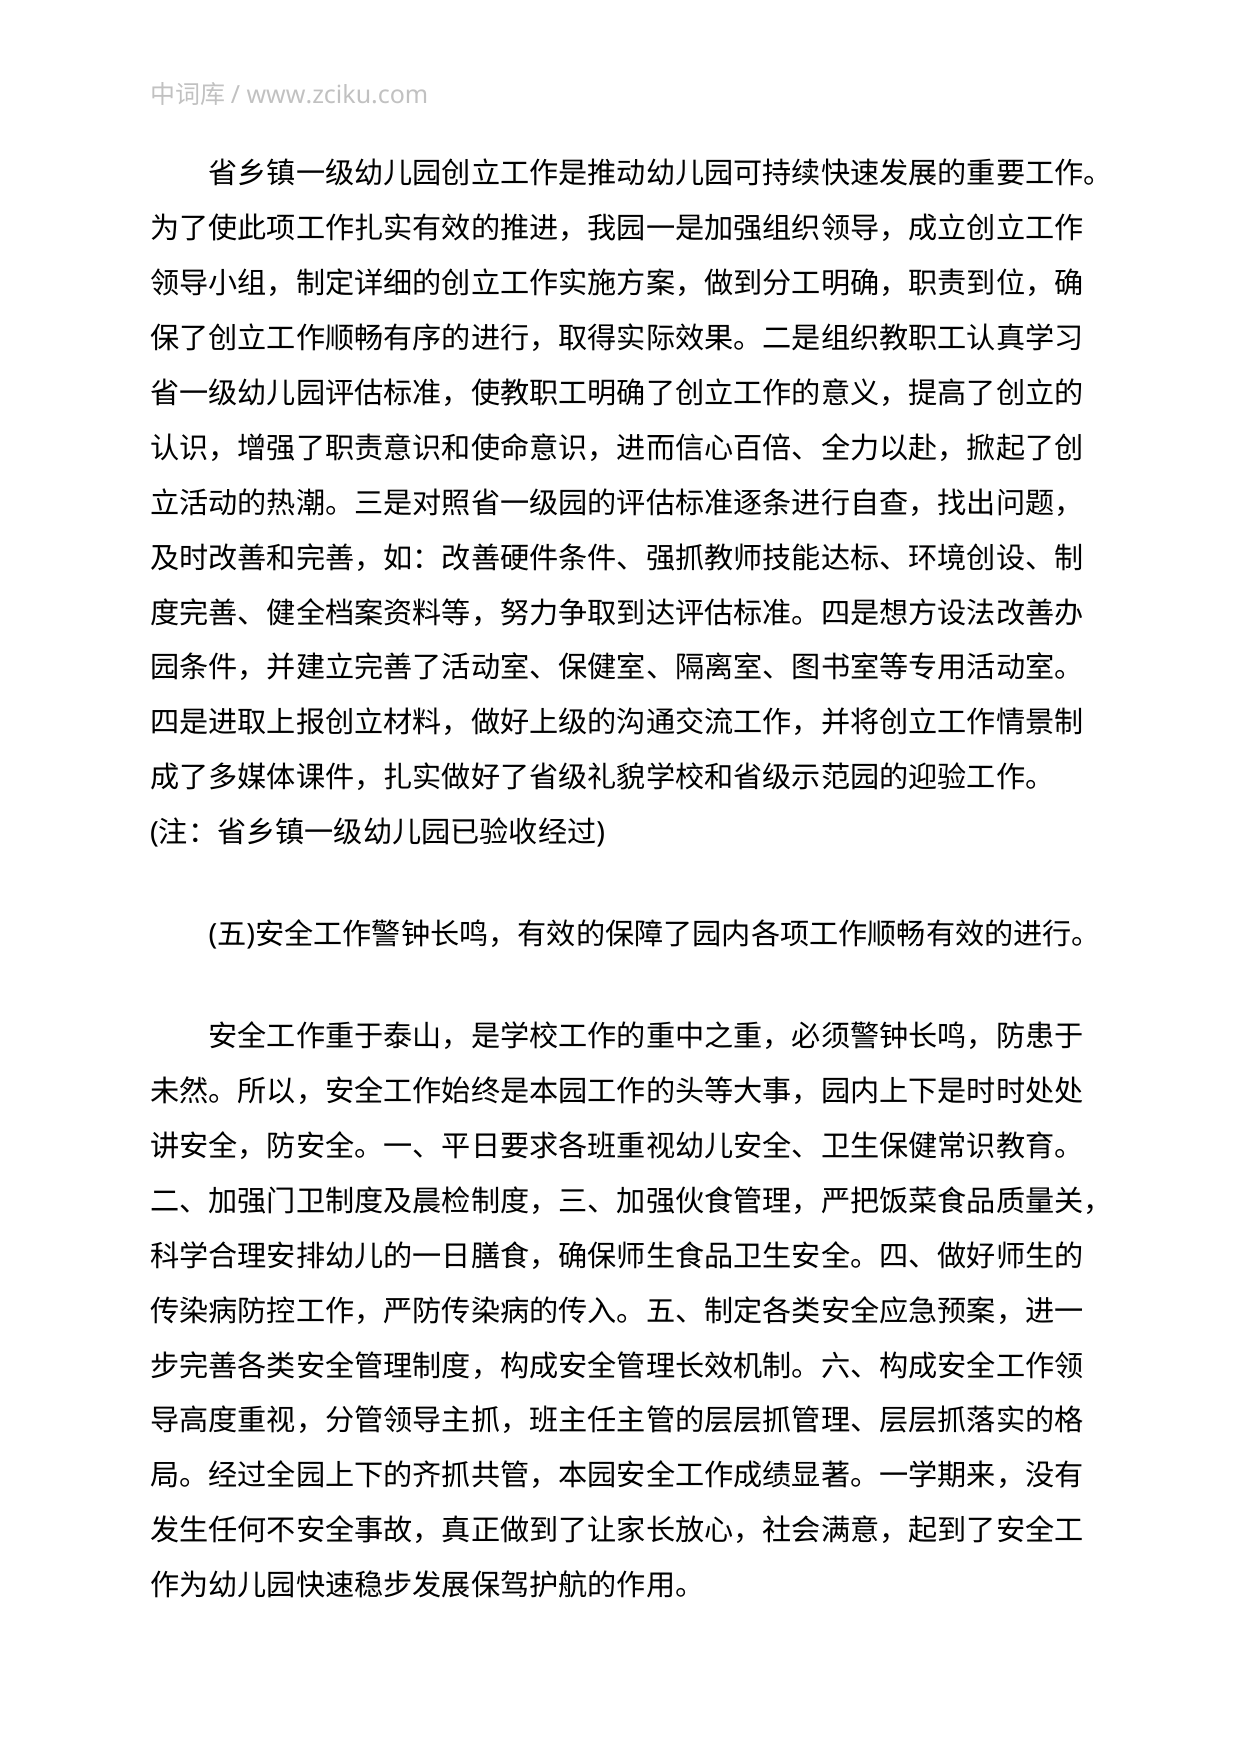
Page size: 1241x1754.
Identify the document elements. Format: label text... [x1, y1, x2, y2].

text 省乡镇一级幼儿园创立工作是推动幼儿园可持续快速发展的重要工作。为了使此项工作扎实有效的推进，我园一是加强组织领导，成立创立工作领导小组，制定详细的创立工作实施方案，做到分工明确，职责到位，确保了创立工作顺畅有序的进行，取得实际效果。二是组织教职工认真学习省一级幼儿园评估标准，使教职工明确了创立工作的意义，提高了创立的认识，增强了职责意识和使命意识，进而信心百倍、全力以赴，掀起了创立活动的热潮。三是对照省一级园的评估标准逐条进行自查，找出问题，及时改善和完善，如：改善硬件条件、强抓教师技能达标、环境创设、制度完善、健全档案资料等，努力争取到达评估标准。四是想方设法改善办园条件，并建立完善了活动室、保健室、隔离室、图书室等专用活动室。四是进取上报创立材料，做好上级的沟通交流工作，并将创立工作情景制成了多媒体课件，扎实做好了省级礼貌学校和省级示范园的迎验工作。(注：省乡镇一级幼儿园已验收经过) [150, 150, 1090, 851]
text 安全工作重于泰山，是学校工作的重中之重，必须警钟长鸣，防患于未然。所以，安全工作始终是本园工作的头等大事，园内上下是时时处处讲安全，防安全。一、平日要求各班重视幼儿安全、卫生保健常识教育。二、加强门卫制度及晨检制度，三、加强伙食管理，严把饭菜食品质量关，科学合理安排幼儿的一日膳食，确保师生食品卫生安全。四、做好师生的传染病防控工作，严防传染病的传入。五、制定各类安全应急预案，进一步完善各类安全管理制度，构成安全管理长效机制。六、构成安全工作领导高度重视，分管领导主抓，班主任主管的层层抓管理、层层抓落实的格局。经过全园上下的齐抓共管，本园安全工作成绩显著。一学期来，没有发生任何不安全事故，真正做到了让家长放心，社会满意，起到了安全工作为幼儿园快速稳步发展保驾护航的作用。 [150, 1013, 1090, 1604]
text (五)安全工作警钟长鸣，有效的保障了园内各项工作顺畅有效的进行。 [150, 911, 1090, 953]
